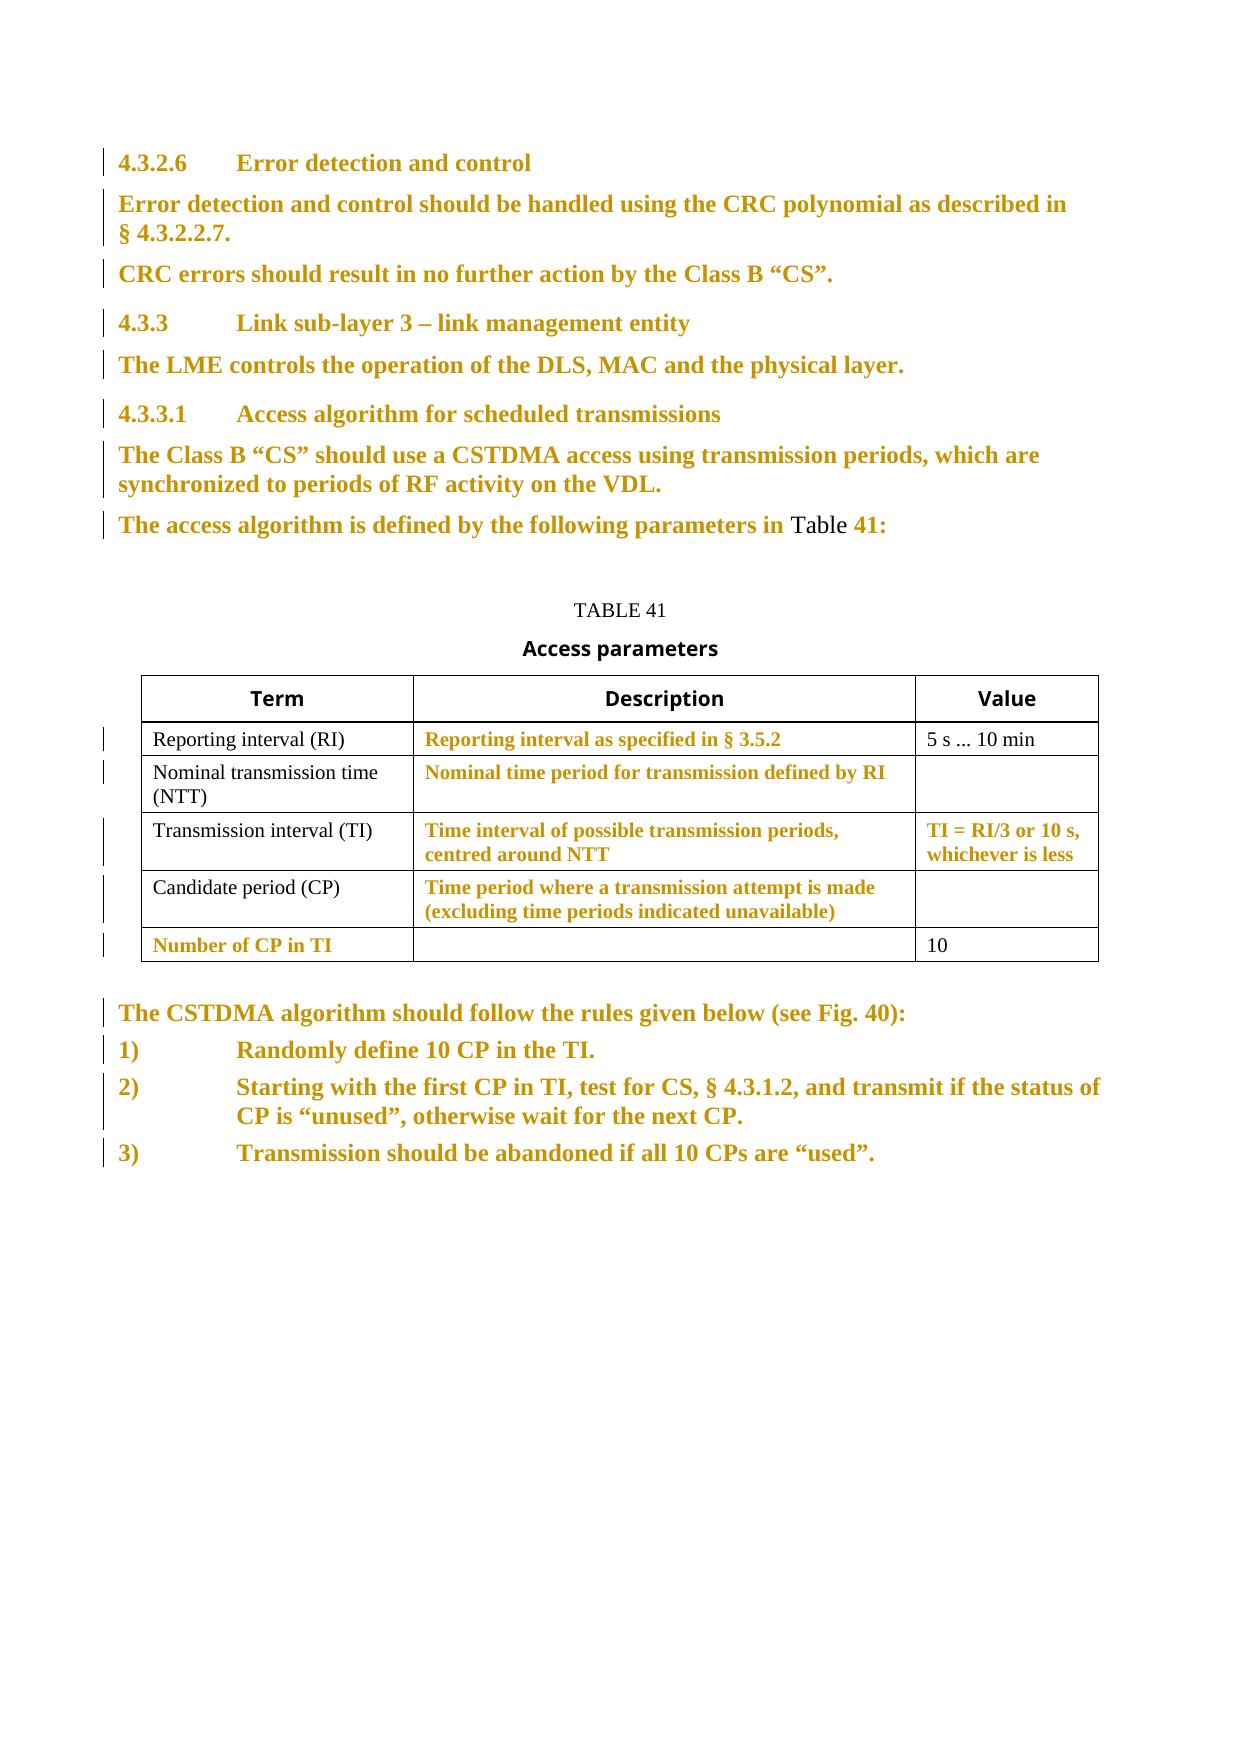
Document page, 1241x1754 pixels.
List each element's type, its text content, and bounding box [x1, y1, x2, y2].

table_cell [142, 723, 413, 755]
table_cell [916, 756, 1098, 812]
text The LME controls the operation of the DLS, MAC and the physical layer. [118, 350, 1122, 378]
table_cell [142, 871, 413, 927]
text The access algorithm is defined by the following parameters in Table 41: [118, 511, 1122, 539]
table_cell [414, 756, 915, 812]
text CRC errors should result in no further action by the Class B “CS”. [118, 259, 1122, 288]
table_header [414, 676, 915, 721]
title Access parameters [118, 634, 1122, 663]
subtitle 4.3.2.6 Error detection and control [118, 148, 1122, 176]
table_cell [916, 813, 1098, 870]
subtitle 4.3.3.1 Access algorithm for scheduled transmissions [118, 399, 1122, 428]
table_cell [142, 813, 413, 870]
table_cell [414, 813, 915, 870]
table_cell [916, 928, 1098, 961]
subtitle 4.3.3 Link sub-layer 3 – link management entity [118, 308, 1122, 337]
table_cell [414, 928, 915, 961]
text TABLE 41 [118, 598, 1122, 622]
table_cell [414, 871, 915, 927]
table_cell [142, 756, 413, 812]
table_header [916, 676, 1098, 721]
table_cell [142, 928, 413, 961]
text The Class B “CS” should use a CSTDMA access using transmission periods, which are synchronized to periods of RF activity on the VDL. [118, 441, 1122, 498]
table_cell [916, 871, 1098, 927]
text 2) Starting with the first CP in TI, test for CS, § 4.3.1.2, and transmit if the status of CP is “unused”, otherwise wait for the next CP. [118, 1072, 1122, 1130]
text 1) Randomly define 10 CP in the TI. [118, 1035, 1122, 1064]
text 3) Transmission should be abandoned if all 10 CPs are “used”. [118, 1138, 1122, 1167]
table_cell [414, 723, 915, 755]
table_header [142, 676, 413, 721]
text The CSTDMA algorithm should follow the rules given below (see Fig. 40): [118, 998, 1122, 1027]
text Error detection and control should be handled using the CRC polynomial as described in § 4.3.2.2.7. [118, 189, 1122, 246]
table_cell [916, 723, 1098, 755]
